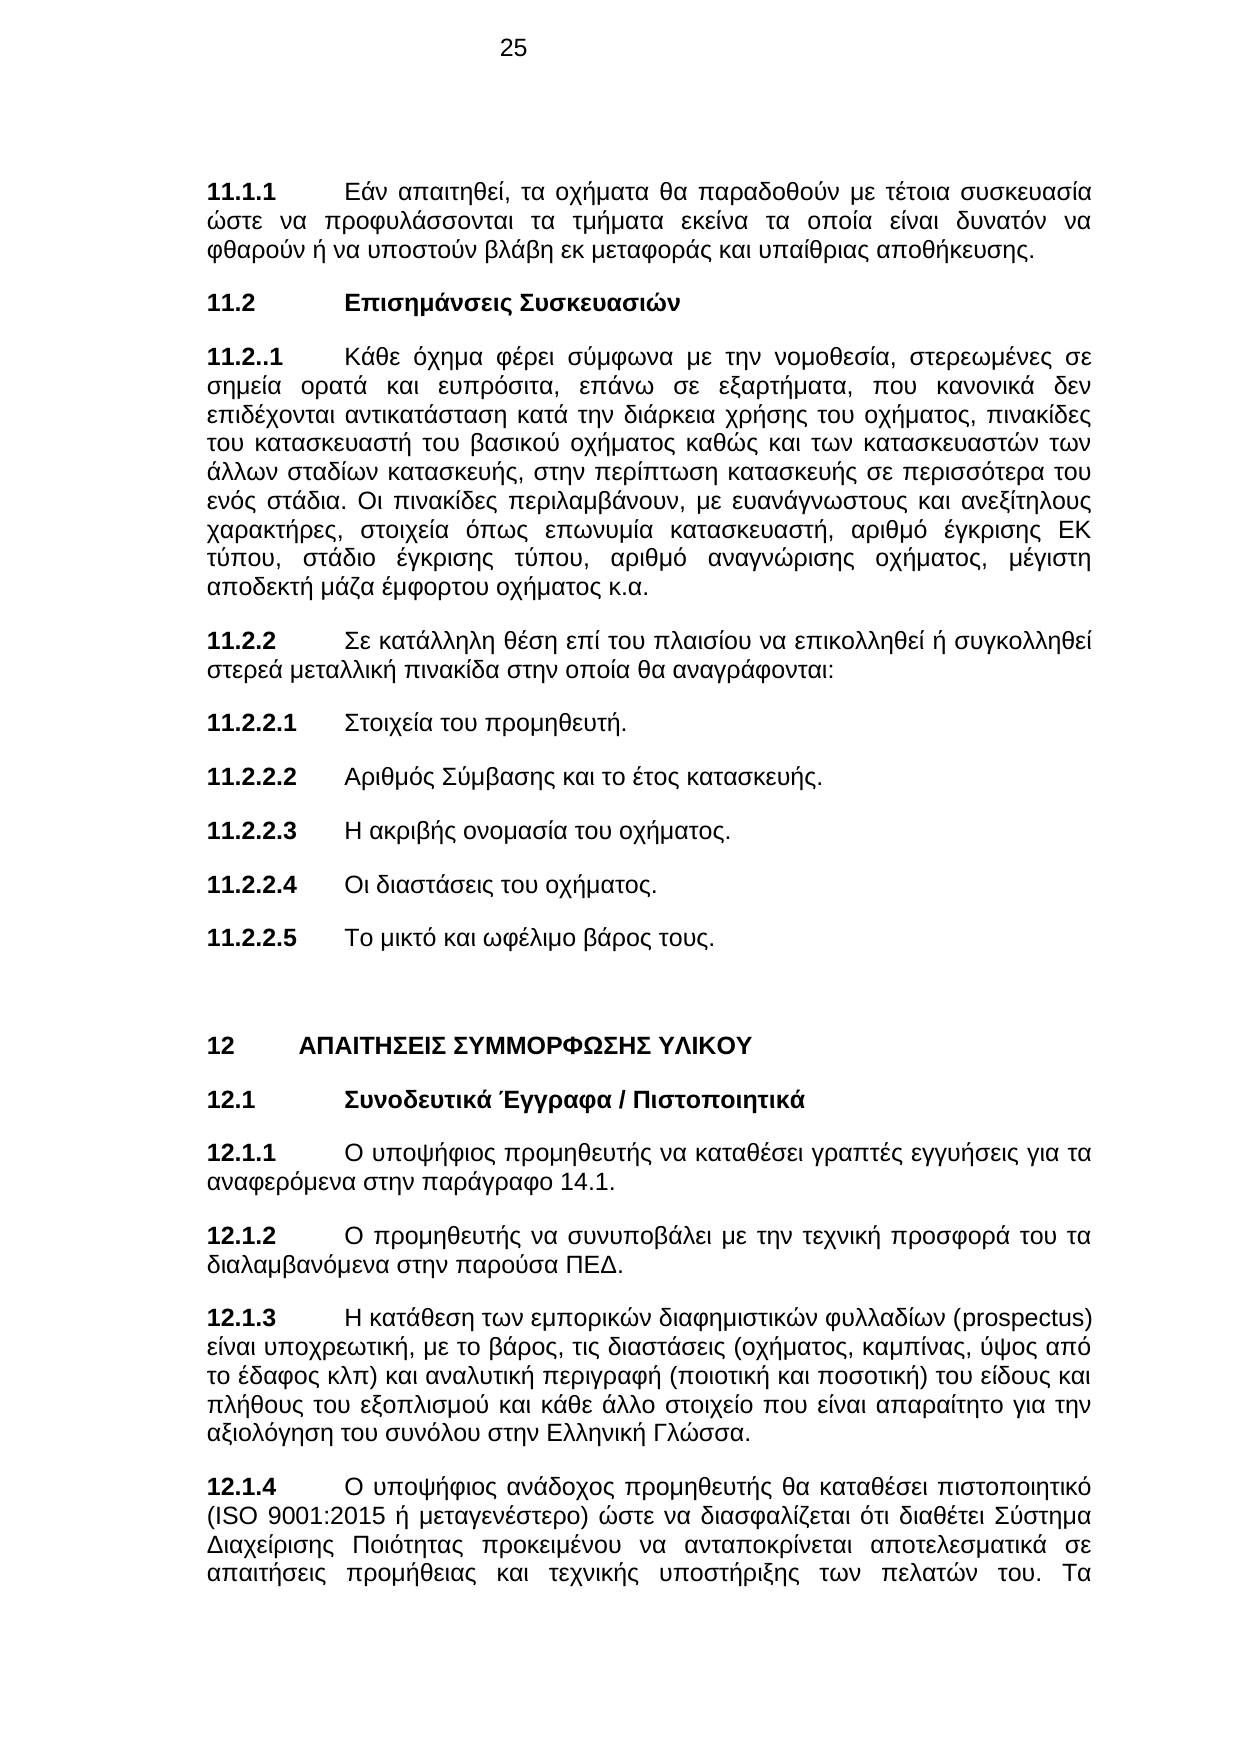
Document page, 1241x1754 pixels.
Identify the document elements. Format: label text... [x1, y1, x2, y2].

text 11.2.2 Σε κατάλληλη θέση επί του πλαισίου να επικολληθεί ή συγκολληθεί στερεά μεταλλική πινακίδα στην οποία θα αναγράφονται: [207, 626, 1093, 683]
text 12.1.2 Ο προμηθευτής να συνυποβάλει με την τεχνική προσφορά του τα διαλαμβανόμενα στην παρούσα ΠΕΔ. [207, 1221, 1093, 1278]
text 11.2.2.4 Οι διαστάσεις του οχήματος. [207, 870, 1093, 898]
text 11.2.2.5 Το μικτό και ωφέλιμο βάρος τους. [207, 923, 1093, 952]
text 11.2..1 Κάθε όχημα φέρει σύμφωνα με την νομοθεσία, στερεωμένες σε σημεία ορατά και ευπρόσιτα, επάνω σε εξαρτήματα, που κανονικά δεν επιδέχονται αντικατάσταση κατά την διάρκεια χρήσης του οχήματος, πινακίδες του κατασκευαστή του βασικού οχήματος καθώς και των κατασκευαστών των άλλων σταδίων κατασκευής, στην περίπτωση κατασκευής σε περισσότερα του ενός στάδια. Οι πινακίδες περιλαμβάνουν, με ευανάγνωστους και ανεξίτηλους χαρακτήρες, στοιχεία όπως επωνυμία κατασκευαστή, αριθμό έγκρισης ΕΚ τύπου, στάδιο έγκρισης τύπου, αριθμό αναγνώρισης οχήματος, μέγιστη αποδεκτή μάζα έμφορτου οχήματος κ.α. [207, 342, 1093, 601]
text 11.2.2.2 Αριθμός Σύμβασης και το έτος κατασκευής. [207, 762, 1093, 791]
text 12.1.3 Η κατάθεση των εμπορικών διαφημιστικών φυλλαδίων (prospectus) είναι υποχρεωτική, με το βάρος, τις διαστάσεις (οχήματος, καμπίνας, ύψος από το έδαφος κλπ) και αναλυτική περιγραφή (ποιοτική και ποσοτική) του είδους και πλήθους του εξοπλισμού και κάθε άλλο στοιχείο που είναι απαραίτητο για την αξιολόγηση του συνόλου στην Ελληνική Γλώσσα. [207, 1303, 1093, 1447]
text 11.2.2.3 Η ακριβής ονομασία του οχήματος. [207, 816, 1093, 845]
text 11.2.2.1 Στοιχεία του προμηθευτή. [207, 708, 1093, 737]
text 11.2 Επισημάνσεις Συσκευασιών [207, 288, 1093, 317]
text 12 ΑΠΑΙΤΗΣΕΙΣ ΣΥΜΜΟΡΦΩΣΗΣ ΥΛΙΚΟΥ [207, 1031, 1093, 1060]
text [207, 1472, 1093, 1587]
text 12.1 Συνοδευτικά Έγγραφα / Πιστοποιητικά [207, 1085, 1093, 1113]
text 12.1.1 Ο υποψήφιος προμηθευτής να καταθέσει γραπτές εγγυήσεις για τα αναφερόμενα στην παράγραφο 14.1. [207, 1138, 1093, 1196]
text 11.1.1 Εάν απαιτηθεί, τα οχήματα θα παραδοθούν με τέτοια συσκευασία ώστε να προφυλάσσονται τα τμήματα εκείνα τα οποία είναι δυνατόν να φθαρούν ή να υποστούν βλάβη εκ μεταφοράς και υπαίθριας αποθήκευσης. [207, 177, 1093, 263]
